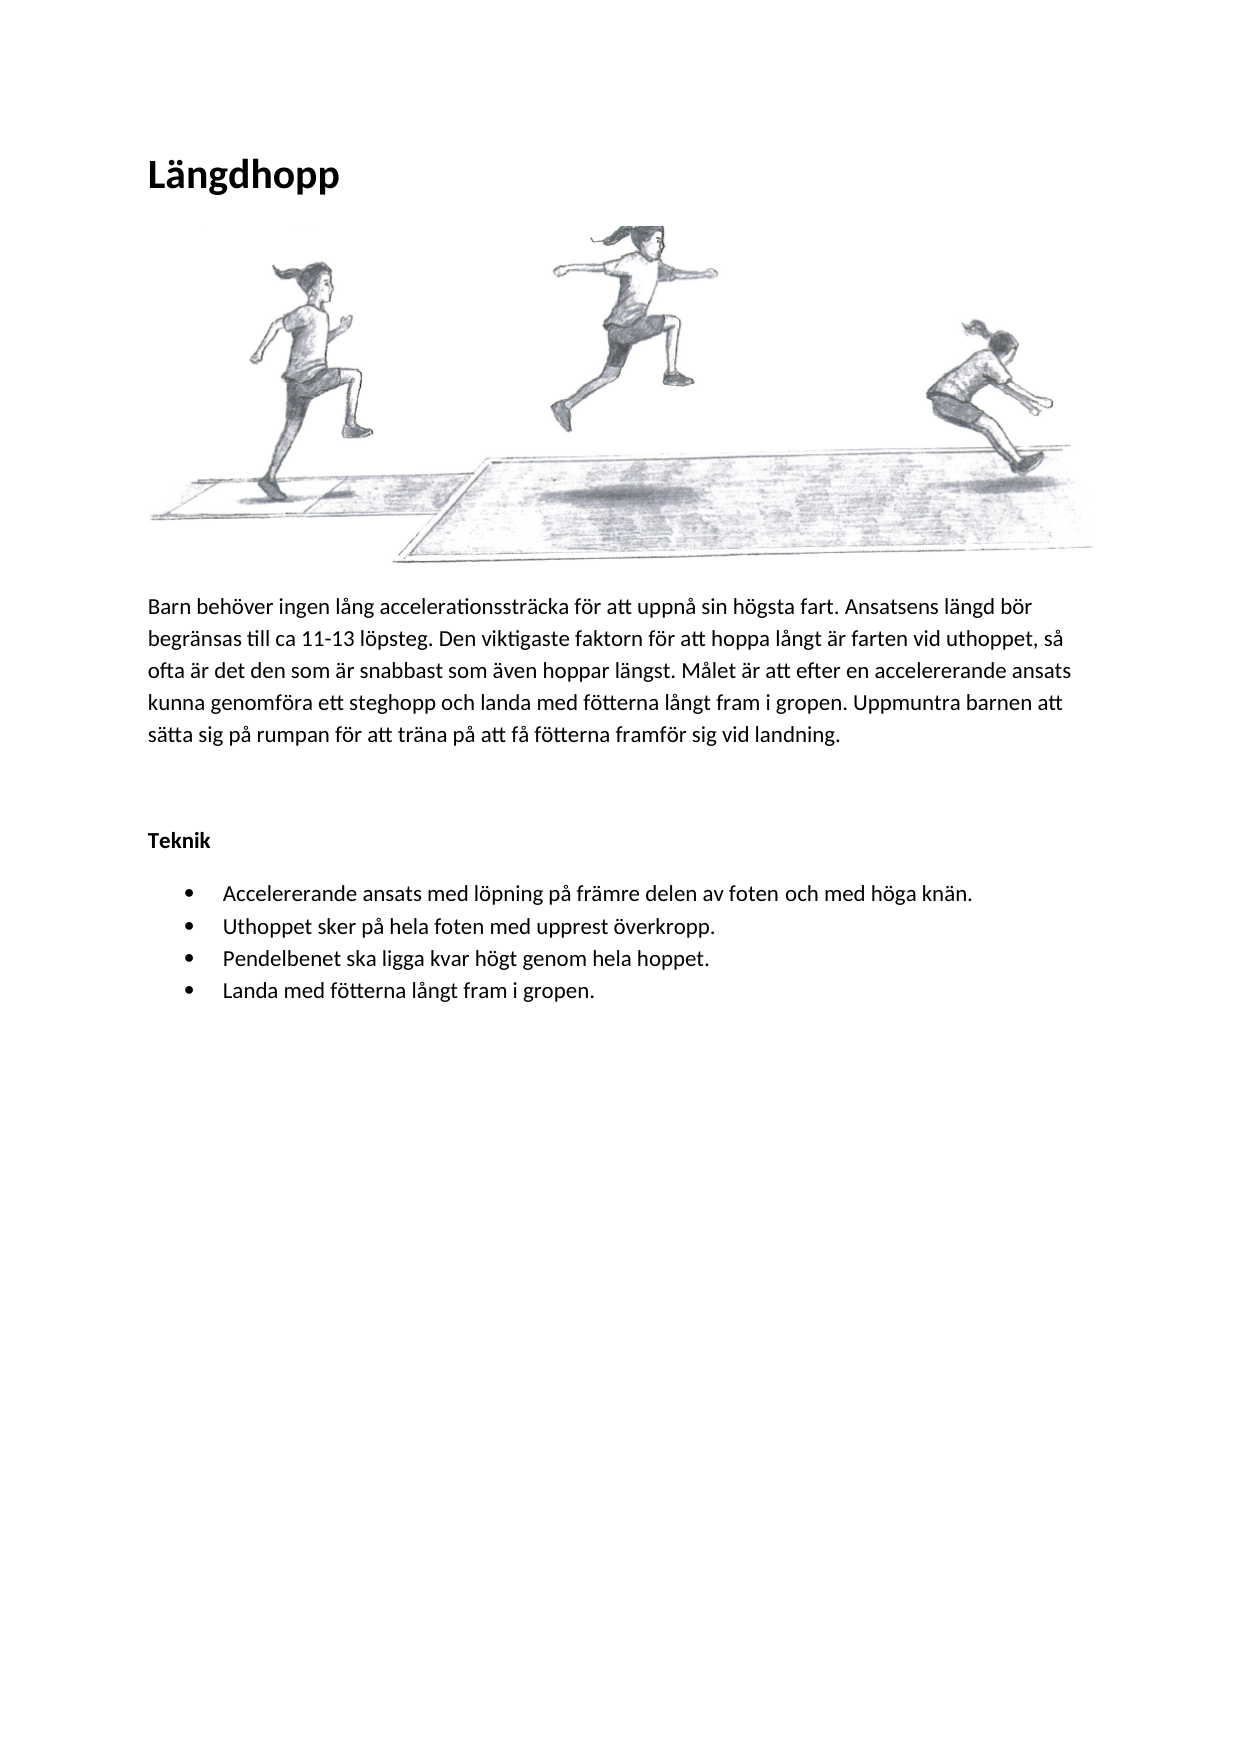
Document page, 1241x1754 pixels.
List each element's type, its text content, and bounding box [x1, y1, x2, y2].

list Pendelbenet ska ligga kvar högt genom hela hoppet. [185, 944, 1093, 972]
list Landa med fötterna långt fram i gropen. [185, 976, 1093, 1004]
list Accelererande ansats med löpning på främre delen av foten och med höga knän. [185, 879, 1093, 908]
text Längdhopp [148, 148, 1093, 198]
list Uthoppet sker på hela foten med upprest överkropp. [185, 912, 1093, 940]
text Teknik [148, 827, 1093, 854]
text Barn behöver ingen lång accelerationssträcka för att uppnå sin högsta fart. Ansatsens längd bör begränsas till ca 11-13 löpsteg. Den viktigaste faktorn för att hoppa långt är farten vid uthoppet, så ofta är det den som är snabbast som även hoppar längst. Målet är att efter en accelererande ansats kunna genomföra ett steghopp och landa med fötterna långt fram i gropen. Uppmuntra barnen att sätta sig på rumpan för att träna på att få fötterna framför sig vid landning. [148, 592, 1093, 748]
picture [147, 226, 1093, 567]
